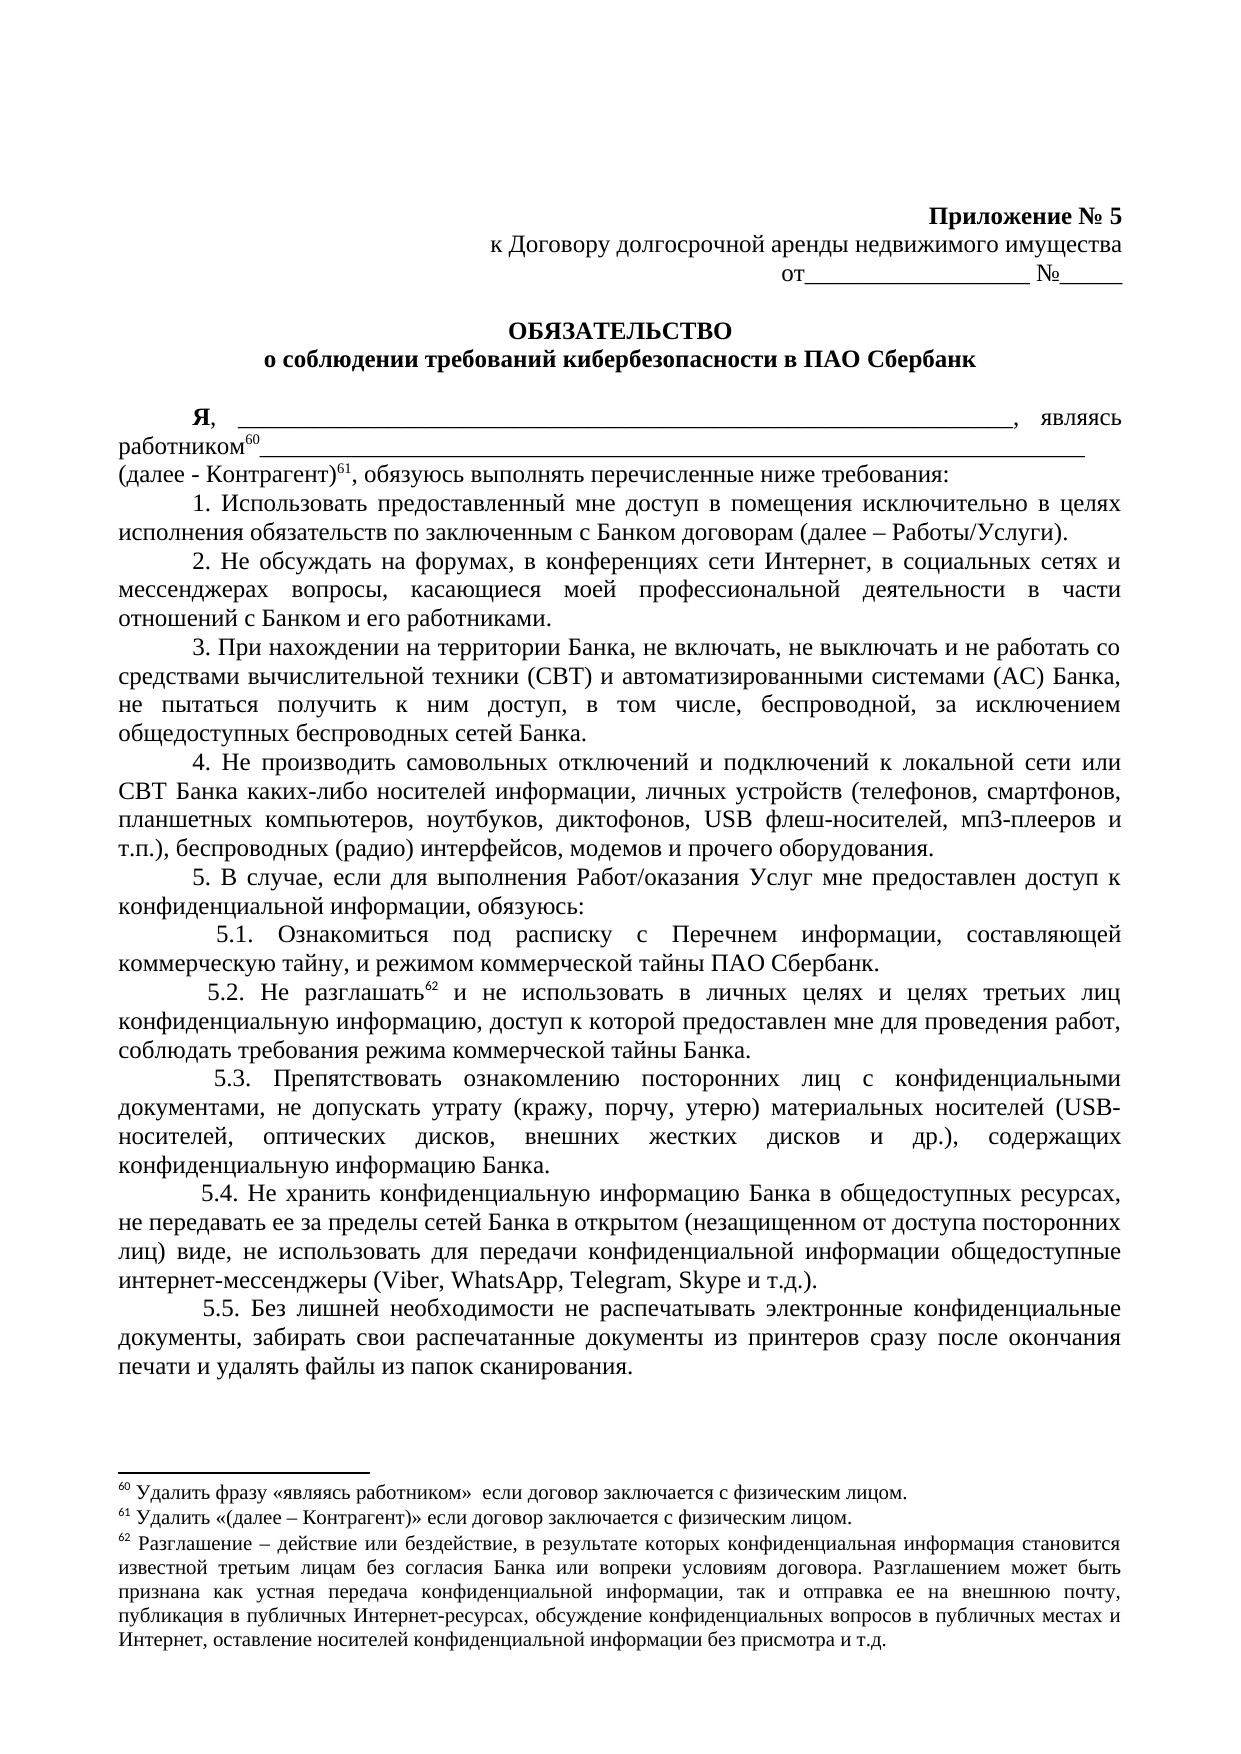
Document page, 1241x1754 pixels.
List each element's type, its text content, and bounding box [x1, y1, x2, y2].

text 4. Не производить самовольных отключений и подключений к локальной сети или СВТ Банка каких-либо носителей информации, личных устройств (телефонов, смартфонов, планшетных компьютеров, ноутбуков, диктофонов, USB флеш-носителей, мп3-плееров и т.п.), беспроводных (радио) интерфейсов, модемов и прочего оборудования. [118, 747, 1122, 862]
text 5.2. Не разглашать и не использовать в личных целях и целях третьих лиц конфиденциальную информацию, доступ к которой предоставлен мне для проведения работ, соблюдать требования режима коммерческой тайны Банка. [118, 977, 1122, 1063]
text 1. Использовать предоставленный мне доступ в помещения исключительно в целях исполнения обязательств по заключенным с Банком договорам (далее – Работы/Услуги). [118, 488, 1122, 546]
text 5. В случае, если для выполнения Работ/оказания Услуг мне предоставлен доступ к конфиденциальной информации, обязуюсь: [118, 862, 1122, 919]
text ОБЯЗАТЕЛЬСТВО [118, 316, 1122, 344]
text 5.5. Без лишней необходимости не распечатывать электронные конфиденциальные документы, забирать свои распечатанные документы из принтеров сразу после окончания печати и удалять файлы из папок сканирования. [118, 1293, 1122, 1380]
list Приложение № 5 [192, 201, 1122, 229]
text Я, ______________________________________________________________, являясь работником__________________________________________________________________ (далее - Контрагент), обязуюсь выполнять перечисленные ниже требования: [118, 402, 1122, 488]
text 5.1. Ознакомиться под расписку с Перечнем информации, составляющей коммерческую тайну, и режимом коммерческой тайны ПАО Сбербанк. [118, 919, 1122, 977]
text 5.3. Препятствовать ознакомлению посторонних лиц с конфиденциальными документами, не допускать утрату (кражу, порчу, утерю) материальных носителей (USB-носителей, оптических дисков, внешних жестких дисков и др.), содержащих конфиденциальную информацию Банка. [118, 1063, 1122, 1178]
text от__________________ №_____ [118, 258, 1122, 287]
text о соблюдении требований кибербезопасности в ПАО Сбербанк [118, 344, 1122, 373]
text 5.4. Не хранить конфиденциальную информацию Банка в общедоступных ресурсах, не передавать ее за пределы сетей Банка в открытом (незащищенном от доступа посторонних лиц) виде, не использовать для передачи конфиденциальной информации общедоступные интернет-мессенджеры (Viber, WhatsApp, Telegram, Skype и т.д.). [118, 1178, 1122, 1293]
text 2. Не обсуждать на форумах, в конференциях сети Интернет, в социальных сетях и мессенджерах вопросы, касающиеся моей профессиональной деятельности в части отношений с Банком и его работниками. [118, 546, 1122, 632]
text к Договору долгосрочной аренды недвижимого имущества [118, 229, 1122, 258]
text 3. При нахождении на территории Банка, не включать, не выключать и не работать со средствами вычислительной техники (СВТ) и автоматизированными системами (АС) Банка, не пытаться получить к ним доступ, в том числе, беспроводной, за исключением общедоступных беспроводных сетей Банка. [118, 632, 1122, 747]
